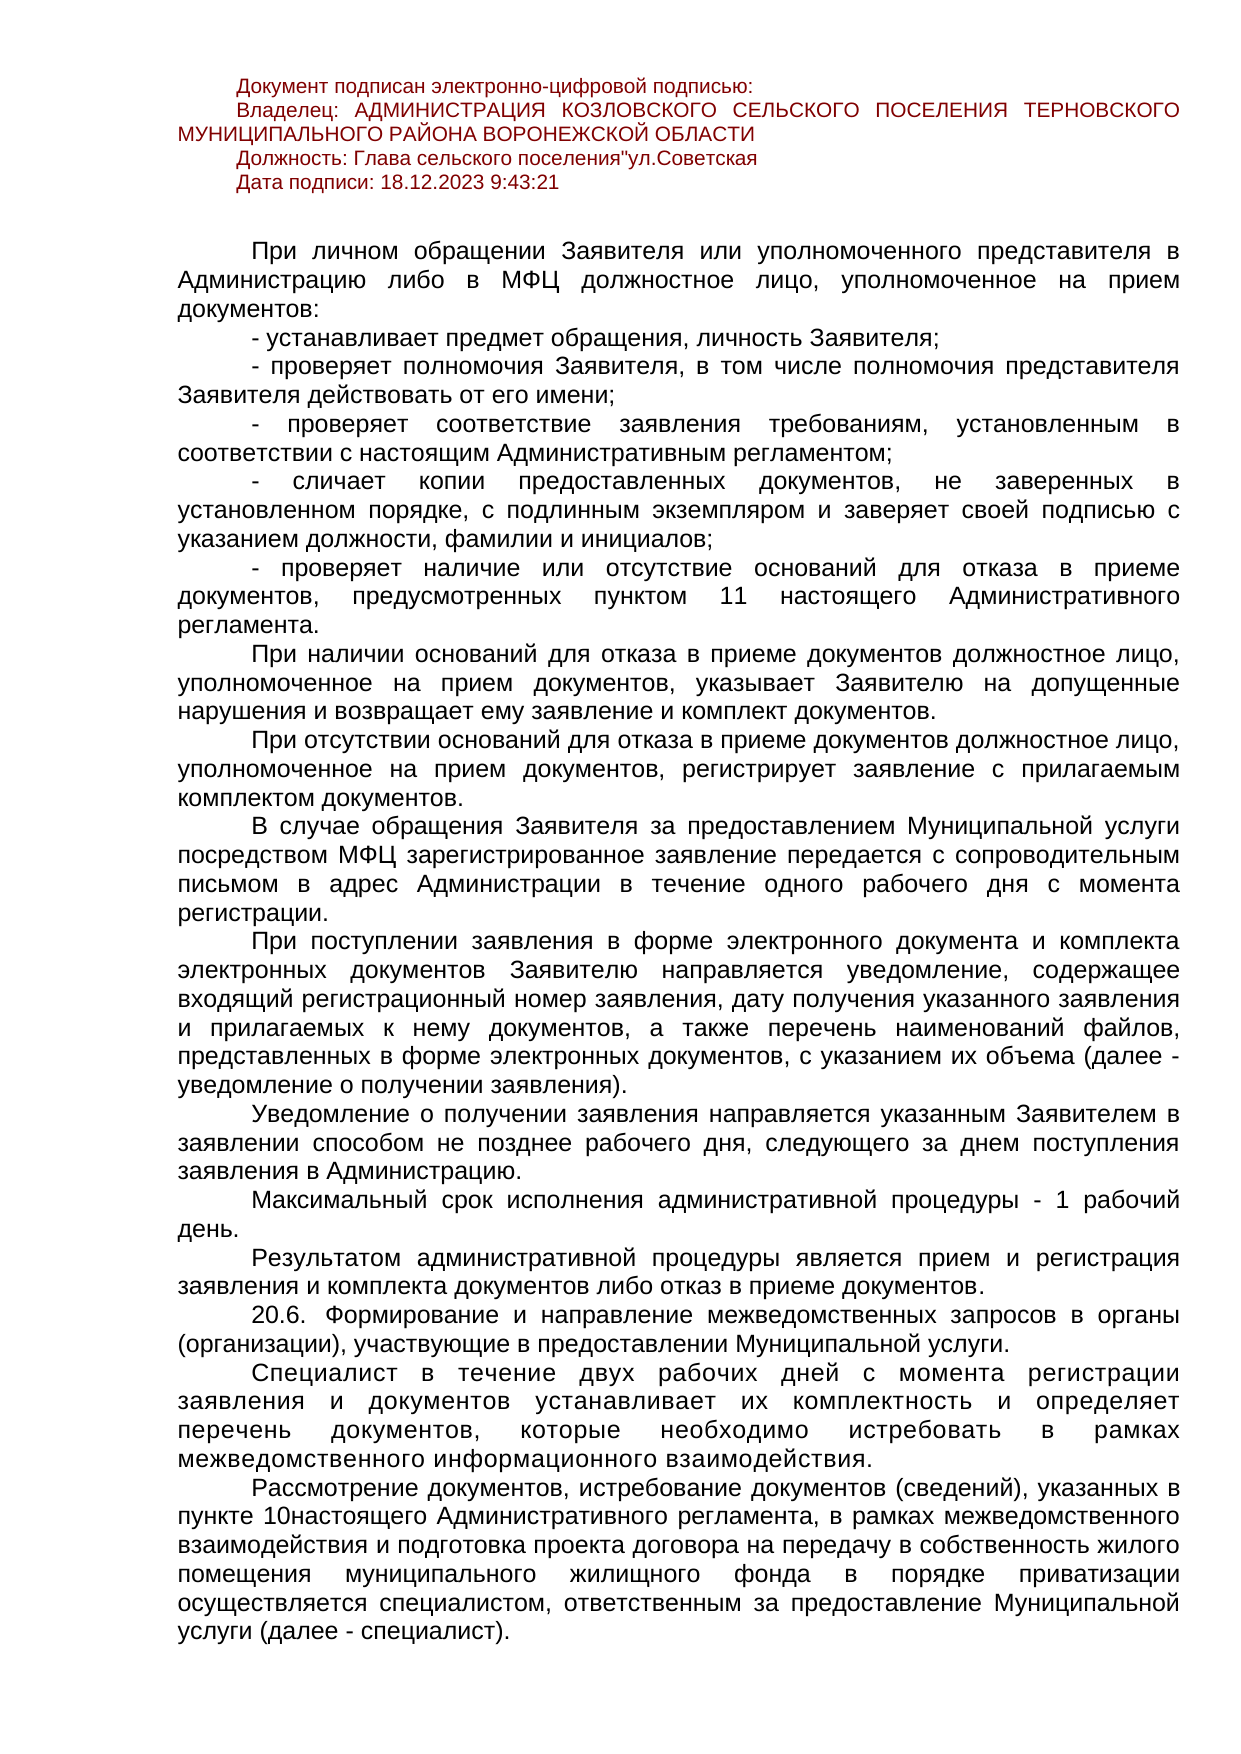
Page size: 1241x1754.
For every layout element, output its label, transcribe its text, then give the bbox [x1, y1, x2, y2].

text Рассмотрение документов, истребование документов (сведений), указанных в пункте 10настоящего Административного регламента, в рамках межведомственного взаимодействия и подготовка проекта договора на передачу в собственность жилого помещения муниципального жилищного фонда в порядке приватизации осуществляется специалистом, ответственным за предоставление Муниципальной услуги (далее - специалист). [177, 1472, 1181, 1645]
text В случае обращения Заявителя за предоставлением Муниципальной услуги посредством МФЦ зарегистрированное заявление передается с сопроводительным письмом в адрес Администрации в течение одного рабочего дня с момента регистрации. [177, 811, 1181, 926]
text При наличии оснований для отказа в приеме документов должностное лицо, уполномоченное на прием документов, указывает Заявителю на допущенные нарушения и возвращает ему заявление и комплект документов. [177, 639, 1181, 725]
text При отсутствии оснований для отказа в приеме документов должностное лицо, уполномоченное на прием документов, регистрирует заявление с прилагаемым комплектом документов. [177, 725, 1181, 811]
text Максимальный срок исполнения административной процедуры - 1 рабочий день. [177, 1185, 1181, 1242]
text - устанавливает предмет обращения, личность Заявителя; [177, 322, 1181, 351]
text Уведомление о получении заявления направляется указанным Заявителем в заявлении способом не позднее рабочего дня, следующего за днем поступления заявления в Администрацию. [177, 1099, 1181, 1185]
text - проверяет соответствие заявления требованиям, установленным в соответствии с настоящим Административным регламентом; [177, 409, 1181, 466]
text - сличает копии предоставленных документов, не заверенных в установленном порядке, с подлинным экземпляром и заверяет своей подписью с указанием должности, фамилии и инициалов; [177, 466, 1181, 552]
text - проверяет полномочия Заявителя, в том числе полномочия представителя Заявителя действовать от его имени; [177, 351, 1181, 409]
text При поступлении заявления в форме электронного документа и комплекта электронных документов Заявителю направляется уведомление, содержащее входящий регистрационный номер заявления, дату получения указанного заявления и прилагаемых к нему документов, а также перечень наименований файлов, представленных в форме электронных документов, с указанием их объема (далее - уведомление о получении заявления). [177, 926, 1181, 1099]
text - проверяет наличие или отсутствие оснований для отказа в приеме документов, предусмотренных пунктом 11 настоящего Административного регламента. [177, 552, 1181, 639]
list Формирование и направление межведомственных запросов в органы (организации), участвующие в предоставлении Муниципальной услуги. [177, 1300, 1181, 1357]
text Специалист в течение двух рабочих дней с момента регистрации заявления и документов устанавливает их комплектность и определяет перечень документов, которые необходимо истребовать в рамках межведомственного информационного взаимодействия. [177, 1357, 1181, 1472]
text Результатом административной процедуры является прием и регистрация заявления и комплекта документов либо отказ в приеме документов. [177, 1242, 1181, 1300]
text При личном обращении Заявителя или уполномоченного представителя в Администрацию либо в МФЦ должностное лицо, уполномоченное на прием документов: [177, 236, 1181, 322]
